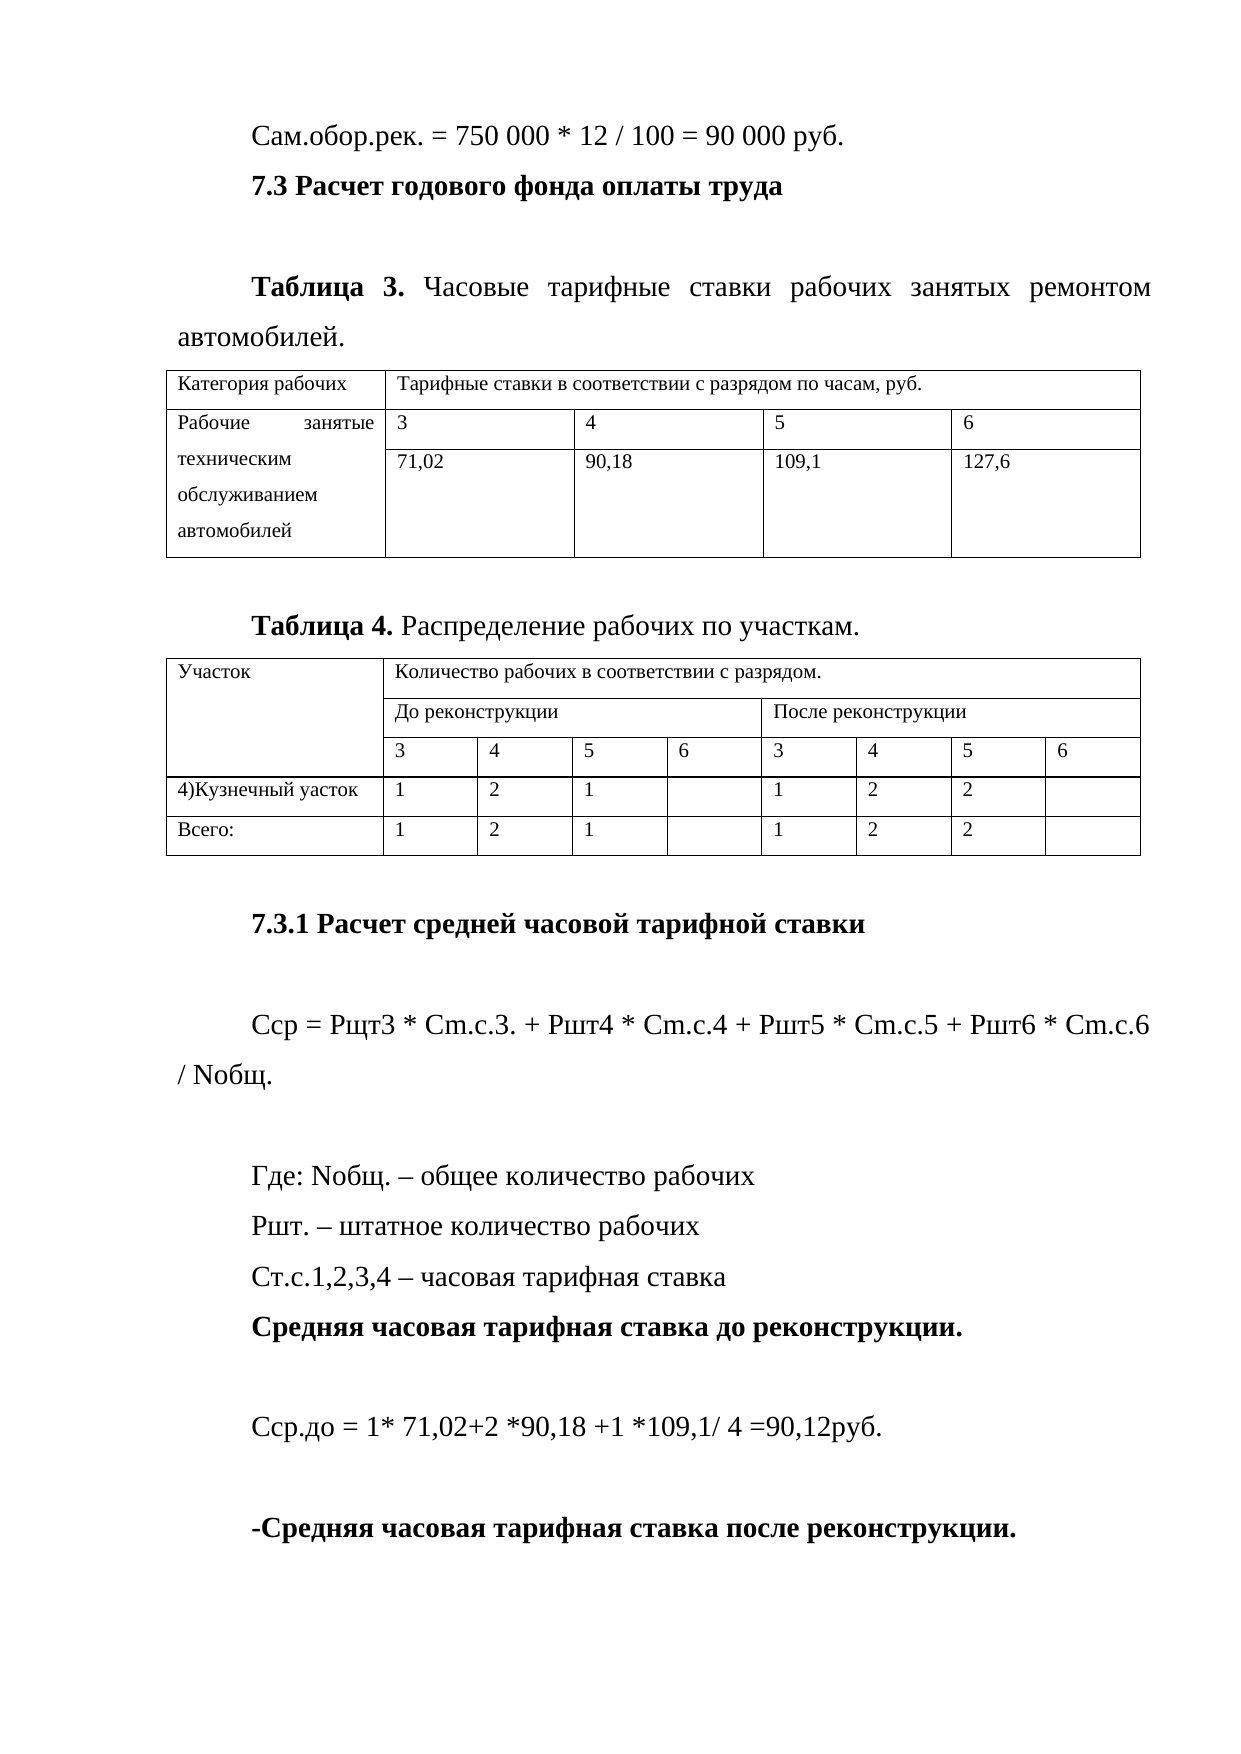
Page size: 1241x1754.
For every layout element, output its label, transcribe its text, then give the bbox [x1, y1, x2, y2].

table_cell 71,02 [386, 450, 574, 557]
table_cell [1046, 778, 1140, 816]
table_cell 6 [1046, 738, 1140, 776]
text Таблица 4. Распределение рабочих по участкам. [177, 608, 1152, 641]
table_cell 1 [762, 778, 856, 816]
table_header Категория рабочих [167, 371, 385, 409]
text Средняя часовая тарифная ставка до реконструкции. [177, 1309, 1152, 1342]
text -Средняя часовая тарифная ставка после реконструкции. [177, 1510, 1152, 1544]
table_cell 6 [668, 738, 761, 776]
table_cell 6 [952, 410, 1140, 448]
table_cell 4 [857, 738, 951, 776]
table_cell 5 [764, 410, 951, 448]
table_cell 3 [384, 738, 477, 776]
table_cell Рабочие занятые техническим обслуживанием автомобилей [167, 410, 385, 557]
text 7.3 Расчет годового фонда оплаты труда [177, 168, 1152, 202]
table_cell [668, 817, 761, 855]
table_header Тарифные ставки в соответствии с разрядом по часам, руб. [386, 371, 1140, 409]
text Сам.обор.рек. = 750 000 * 12 / 100 = 90 000 руб. [177, 118, 1152, 152]
table_cell 1 [384, 778, 477, 816]
table_cell 1 [384, 817, 477, 855]
table_cell 4)Кузнечный уасток [167, 778, 383, 816]
table_cell 2 [857, 778, 951, 816]
table_cell 3 [386, 410, 574, 448]
table_cell 4 [478, 738, 572, 776]
text Ст.с.1,2,3,4 – часовая тарифная ставка [177, 1259, 1152, 1292]
text Где: Nобщ. – общее количество рабочих [177, 1158, 1152, 1192]
text Ршт. – штатное количество рабочих [177, 1208, 1152, 1242]
table_cell [668, 778, 761, 816]
table_cell 90,18 [575, 450, 763, 557]
table_cell 1 [573, 817, 667, 855]
table_cell 2 [478, 778, 572, 816]
table_cell 5 [573, 738, 667, 776]
table_cell Всего: [167, 817, 383, 855]
table_cell 5 [952, 738, 1045, 776]
table_cell 109,1 [764, 450, 951, 557]
table_cell 3 [762, 738, 856, 776]
table_cell 2 [478, 817, 572, 855]
table_cell 1 [762, 817, 856, 855]
text Таблица 3. Часовые тарифные ставки рабочих занятых ремонтом автомобилей. [177, 269, 1152, 353]
table_cell После реконструкции [762, 699, 1140, 737]
table_header Количество рабочих в соответствии с разрядом. [384, 659, 1140, 698]
table_cell 2 [952, 778, 1045, 816]
table_cell До реконструкции [384, 699, 761, 737]
table_cell 127,6 [952, 450, 1140, 557]
text Сср.до = 1* 71,02+2 *90,18 +1 *109,1/ 4 =90,12руб. [177, 1409, 1152, 1443]
text 7.3.1 Расчет средней часовой тарифной ставки [177, 906, 1152, 940]
table_cell 2 [952, 817, 1045, 855]
table_cell 2 [857, 817, 951, 855]
table_header Участок [167, 659, 383, 776]
text Сср = Рщт3 * Cm.с.3. + Ршт4 * Cm.с.4 + Ршт5 * Cm.с.5 + Ршт6 * Сm.c.6 / Nобщ. [177, 1007, 1152, 1091]
table_cell [1046, 817, 1140, 855]
table_cell 1 [573, 778, 667, 816]
table_cell 4 [575, 410, 763, 448]
